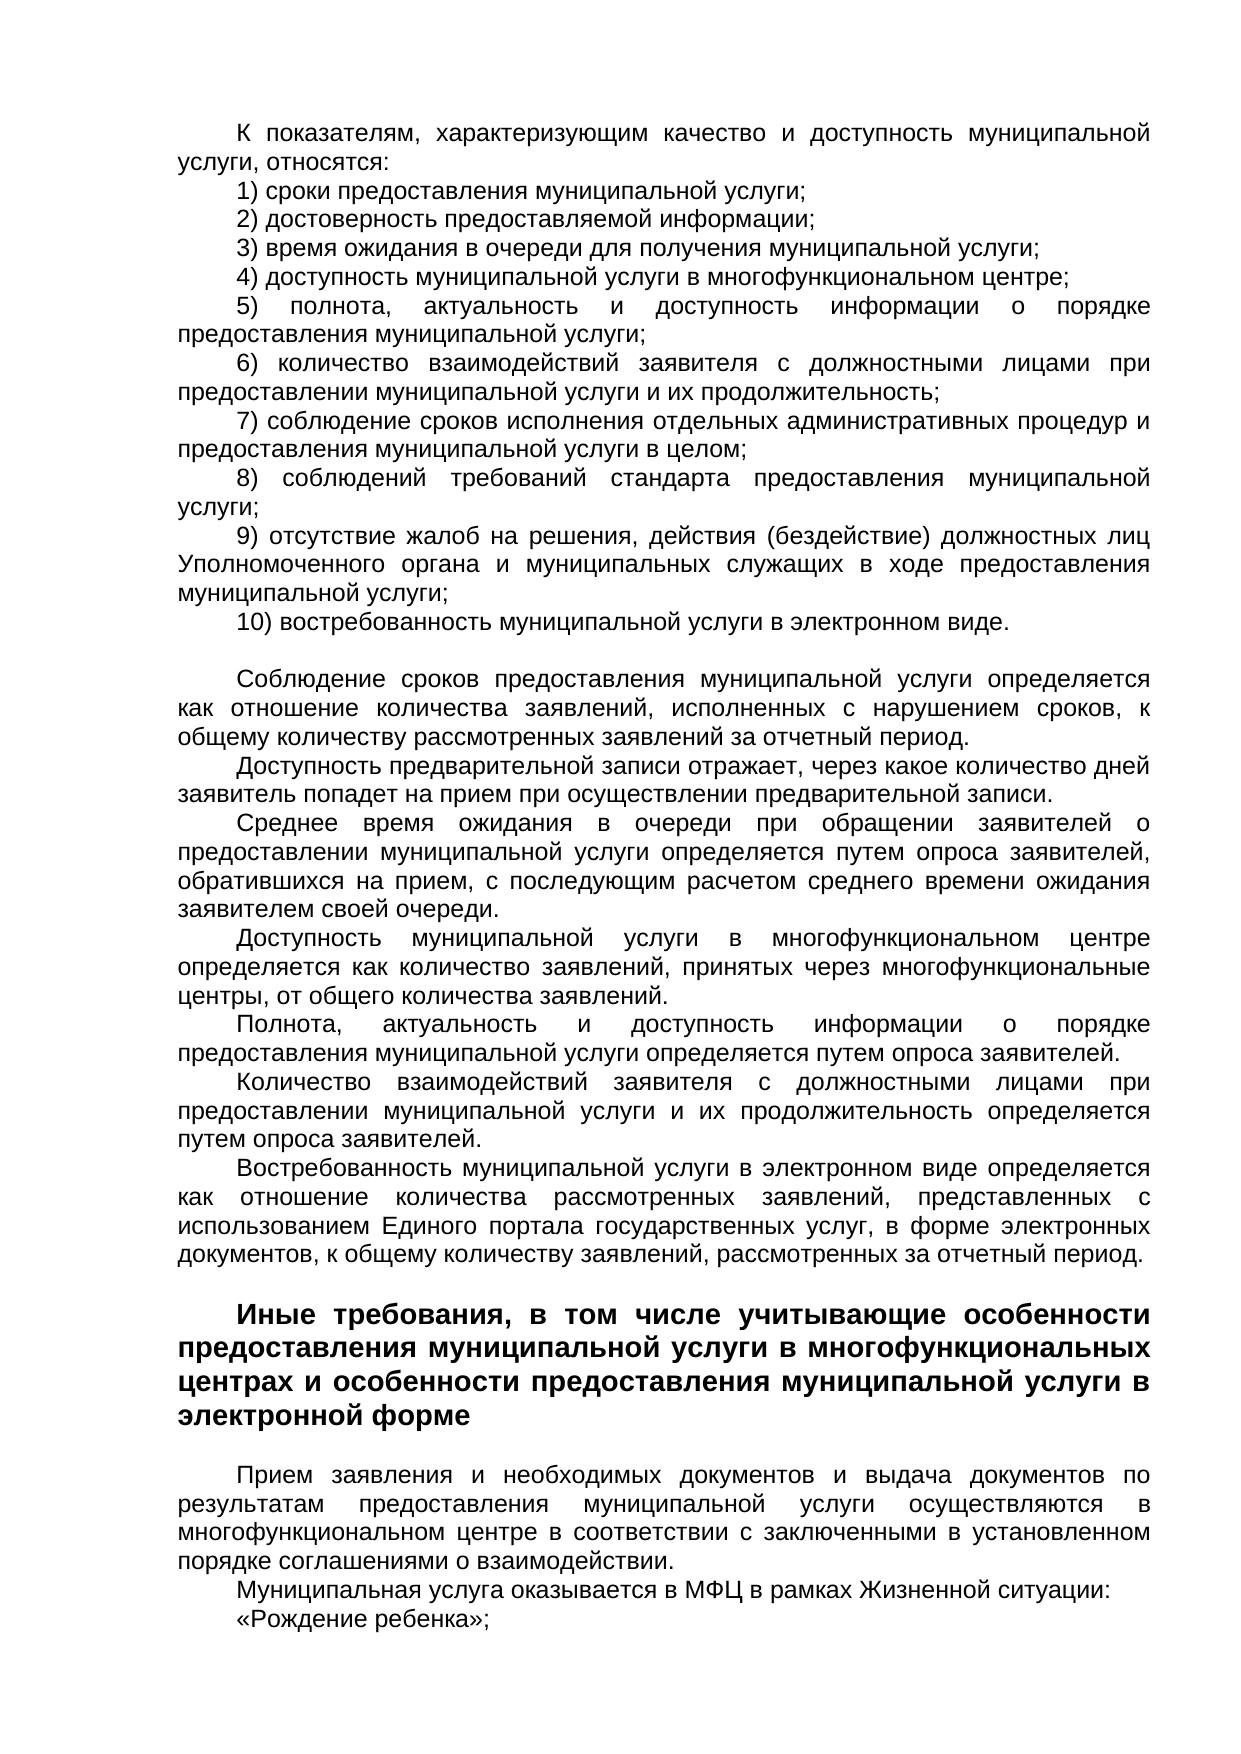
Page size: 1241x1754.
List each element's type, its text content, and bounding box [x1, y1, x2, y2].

text 9) отсутствие жалоб на решения, действия (бездействие) должностных лиц Уполномоченного органа и муниципальных служащих в ходе предоставления муниципальной услуги; [177, 521, 1152, 607]
text Муниципальная услуга оказывается в МФЦ в рамках Жизненной ситуации: [177, 1575, 1152, 1603]
text 2) достоверность предоставляемой информации; [177, 204, 1152, 233]
text Среднее время ожидания в очереди при обращении заявителей о предоставлении муниципальной услуги определяется путем опроса заявителей, обратившихся на прием, с последующим расчетом среднего времени ожидания заявителем своей очереди. [177, 808, 1152, 923]
text 4) доступность муниципальной услуги в многофункциональном центре; [177, 262, 1152, 291]
text «Рождение ребенка»; [177, 1603, 1152, 1632]
text 1) сроки предоставления муниципальной услуги; [177, 176, 1152, 204]
text 5) полнота, актуальность и доступность информации о порядке предоставления муниципальной услуги; [177, 291, 1152, 348]
text Доступность муниципальной услуги в многофункциональном центре определяется как количество заявлений, принятых через многофункциональные центры, от общего количества заявлений. [177, 923, 1152, 1009]
text 10) востребованность муниципальной услуги в электронном виде. [177, 607, 1152, 636]
text Количество взаимодействий заявителя с должностными лицами при предоставлении муниципальной услуги и их продолжительность определяется путем опроса заявителей. [177, 1067, 1152, 1153]
text Прием заявления и необходимых документов и выдача документов по результатам предоставления муниципальной услуги осуществляются в многофункциональном центре в соответствии с заключенными в установленном порядке соглашениями о взаимодействии. [177, 1460, 1152, 1575]
text Доступность предварительной записи отражает, через какое количество дней заявитель попадет на прием при осуществлении предварительной записи. [177, 751, 1152, 808]
text Соблюдение сроков предоставления муниципальной услуги определяется как отношение количества заявлений, исполненных с нарушением сроков, к общему количеству рассмотренных заявлений за отчетный период. [177, 664, 1152, 751]
text Полнота, актуальность и доступность информации о порядке предоставления муниципальной услуги определяется путем опроса заявителей. [177, 1009, 1152, 1067]
text 3) время ожидания в очереди для получения муниципальной услуги; [177, 233, 1152, 262]
text Иные требования, в том числе учитывающие особенности предоставления муниципальной услуги в многофункциональных центрах и особенности предоставления муниципальной услуги в электронной форме [177, 1297, 1152, 1431]
text Востребованность муниципальной услуги в электронном виде определяется как отношение количества рассмотренных заявлений, представленных с использованием Единого портала государственных услуг, в форме электронных документов, к общему количеству заявлений, рассмотренных за отчетный период. [177, 1153, 1152, 1268]
text 7) соблюдение сроков исполнения отдельных административных процедур и предоставления муниципальной услуги в целом; [177, 406, 1152, 463]
text К показателям, характеризующим качество и доступность муниципальной услуги, относятся: [177, 118, 1152, 176]
text 6) количество взаимодействий заявителя с должностными лицами при предоставлении муниципальной услуги и их продолжительность; [177, 348, 1152, 406]
text 8) соблюдений требований стандарта предоставления муниципальной услуги; [177, 463, 1152, 521]
